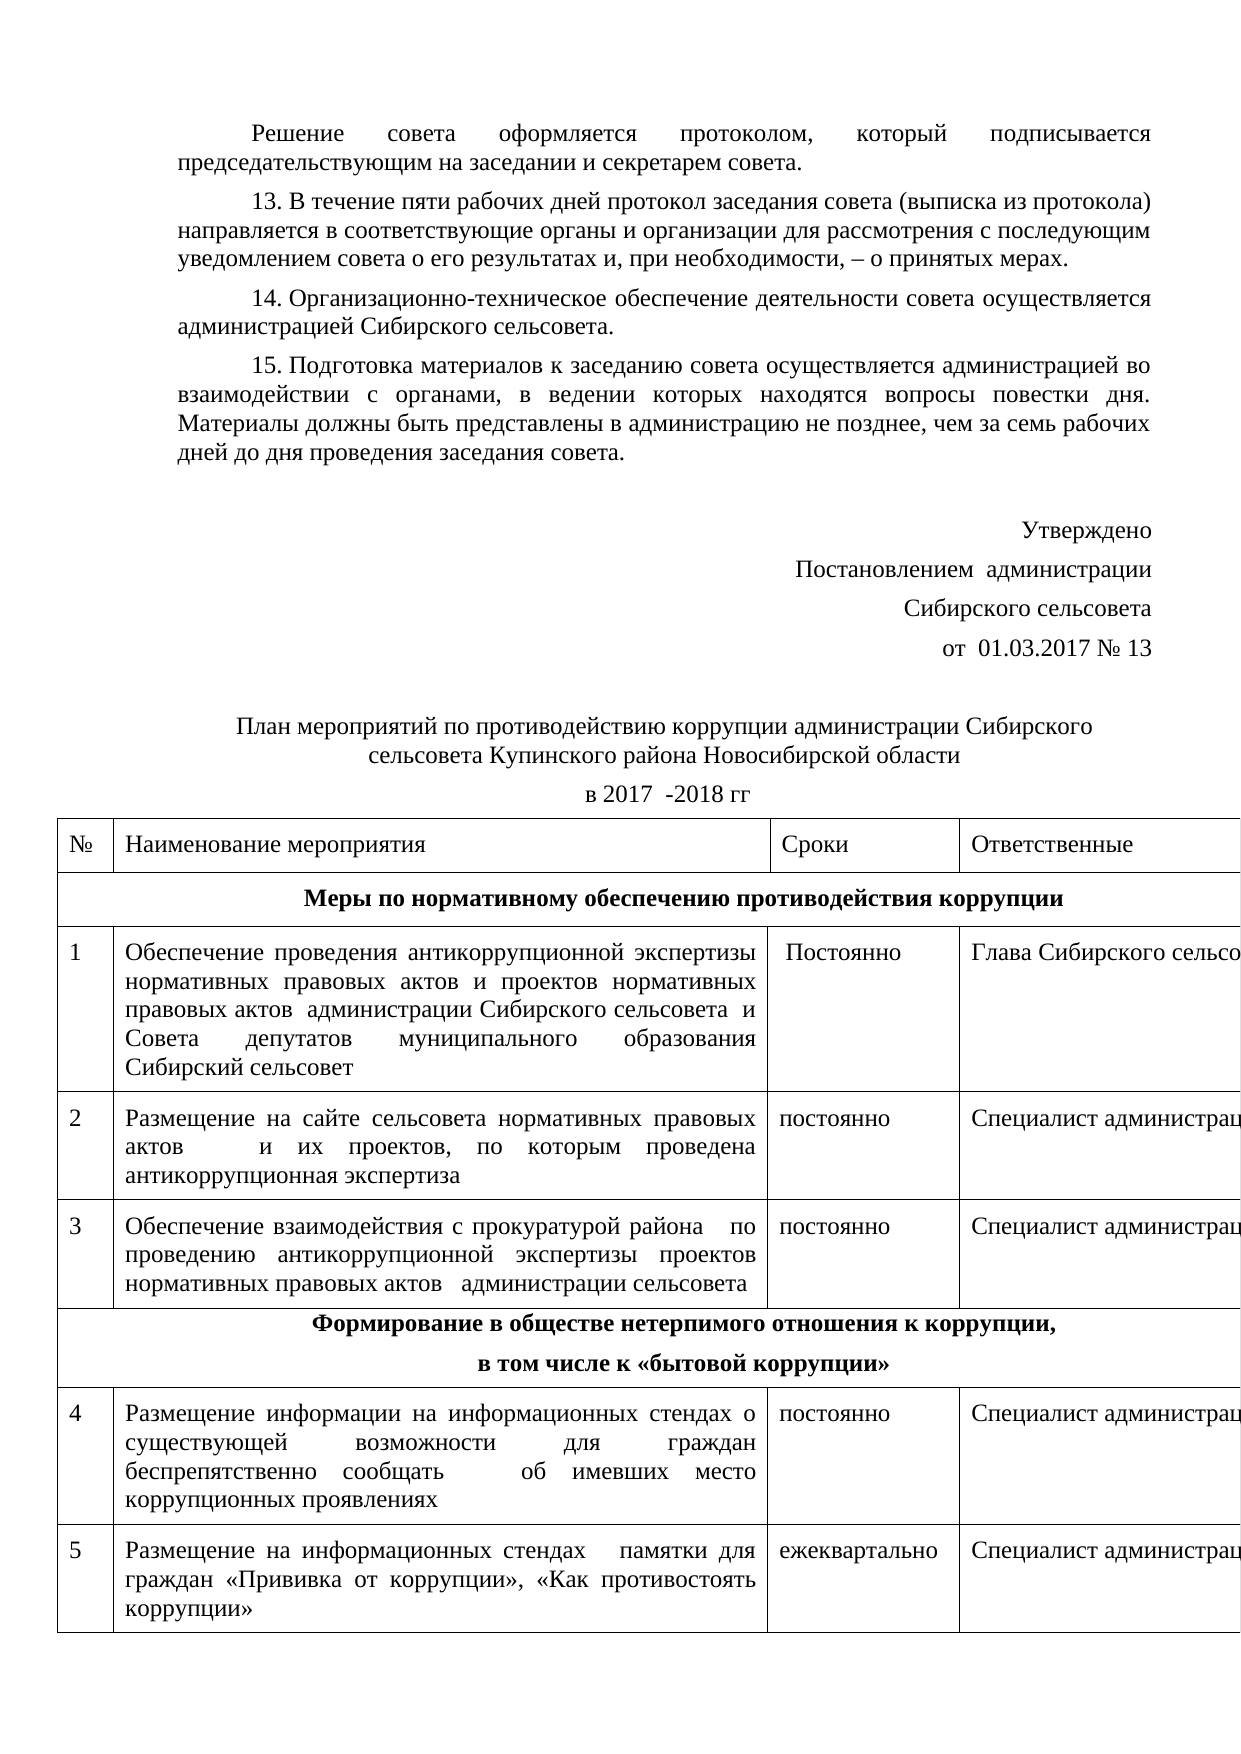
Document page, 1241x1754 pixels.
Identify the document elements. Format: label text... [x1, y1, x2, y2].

text 15. Подготовка материалов к заседанию совета осуществляется администрацией во взаимодействии с органами, в ведении которых находятся вопросы повестки дня. Материалы должны быть представлены в администрацию не позднее, чем за семь рабочих дней до дня проведения заседания совета. [177, 351, 1152, 466]
table_cell Размещение на сайте сельсовета нормативных правовых актов и их проектов, по которым проведена антикоррупционная экспертиза [114, 1092, 767, 1199]
table_cell 1 [58, 927, 113, 1091]
table_cell 5 [58, 1525, 113, 1632]
table_header Сроки [771, 819, 959, 872]
table_cell 4 [58, 1388, 113, 1524]
table_cell Меры по нормативному обеспечению противодействия коррупции [58, 873, 1240, 926]
text Постановлением администрации [177, 554, 1152, 583]
text Утверждено [177, 515, 1152, 544]
table_cell Специалист администрации [960, 1200, 1240, 1307]
table_header Ответственные [960, 819, 1240, 872]
table_cell 2 [58, 1092, 113, 1199]
table_cell постоянно [768, 1200, 959, 1307]
table_cell 3 [58, 1200, 113, 1307]
text 13. В течение пяти рабочих дней протокол заседания совета (выписка из протокола) направляется в соответствующие органы и организации для рассмотрения с последующим уведомлением совета о его результатах и, при необходимости, – о принятых мерах. [177, 186, 1152, 272]
table_cell Специалист администрации [960, 1388, 1240, 1524]
table_header № [58, 819, 113, 872]
table_cell ежеквартально [768, 1525, 959, 1632]
text в 2017 -2018 гг [177, 779, 1152, 808]
table_cell постоянно [768, 1092, 959, 1199]
text 14. Организационно-техническое обеспечение деятельности совета осуществляется администрацией Сибирского сельсовета. [177, 283, 1152, 340]
text Сибирского сельсовета [177, 593, 1152, 622]
table_cell Обеспечение взаимодействия с прокуратурой района по проведению антикоррупционной экспертизы проектов нормативных правовых актов администрации сельсовета [114, 1200, 767, 1307]
table_cell Размещение информации на информационных стендах о существующей возможности для граждан беспрепятственно сообщать об имевших место коррупционных проявлениях [114, 1388, 767, 1524]
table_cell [114, 1525, 767, 1632]
table_cell Глава Сибирского сельсовета [960, 927, 1240, 1091]
text Решение совета оформляется протоколом, который подписывается председательствующим на заседании и секретарем совета. [177, 118, 1152, 176]
table_cell Формирование в обществе нетерпимого отношения к коррупции, в том числе к «бытовой коррупции» [58, 1309, 1240, 1387]
table_cell Специалист администрации [960, 1092, 1240, 1199]
table_cell Обеспечение проведения антикоррупционной экспертизы нормативных правовых актов и проектов нормативных правовых актов администрации Сибирского сельсовета и Совета депутатов муниципального образования Сибирский сельсовет [114, 927, 767, 1091]
table_cell постоянно [768, 1388, 959, 1524]
table_header Наименование мероприятия [114, 819, 770, 872]
text от 01.03.2017 № 13 [177, 633, 1152, 661]
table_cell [960, 1525, 1240, 1632]
text План мероприятий по противодействию коррупции администрации Сибирского сельсовета Купинского района Новосибирской области [177, 711, 1152, 768]
table_cell Постоянно [768, 927, 959, 1091]
